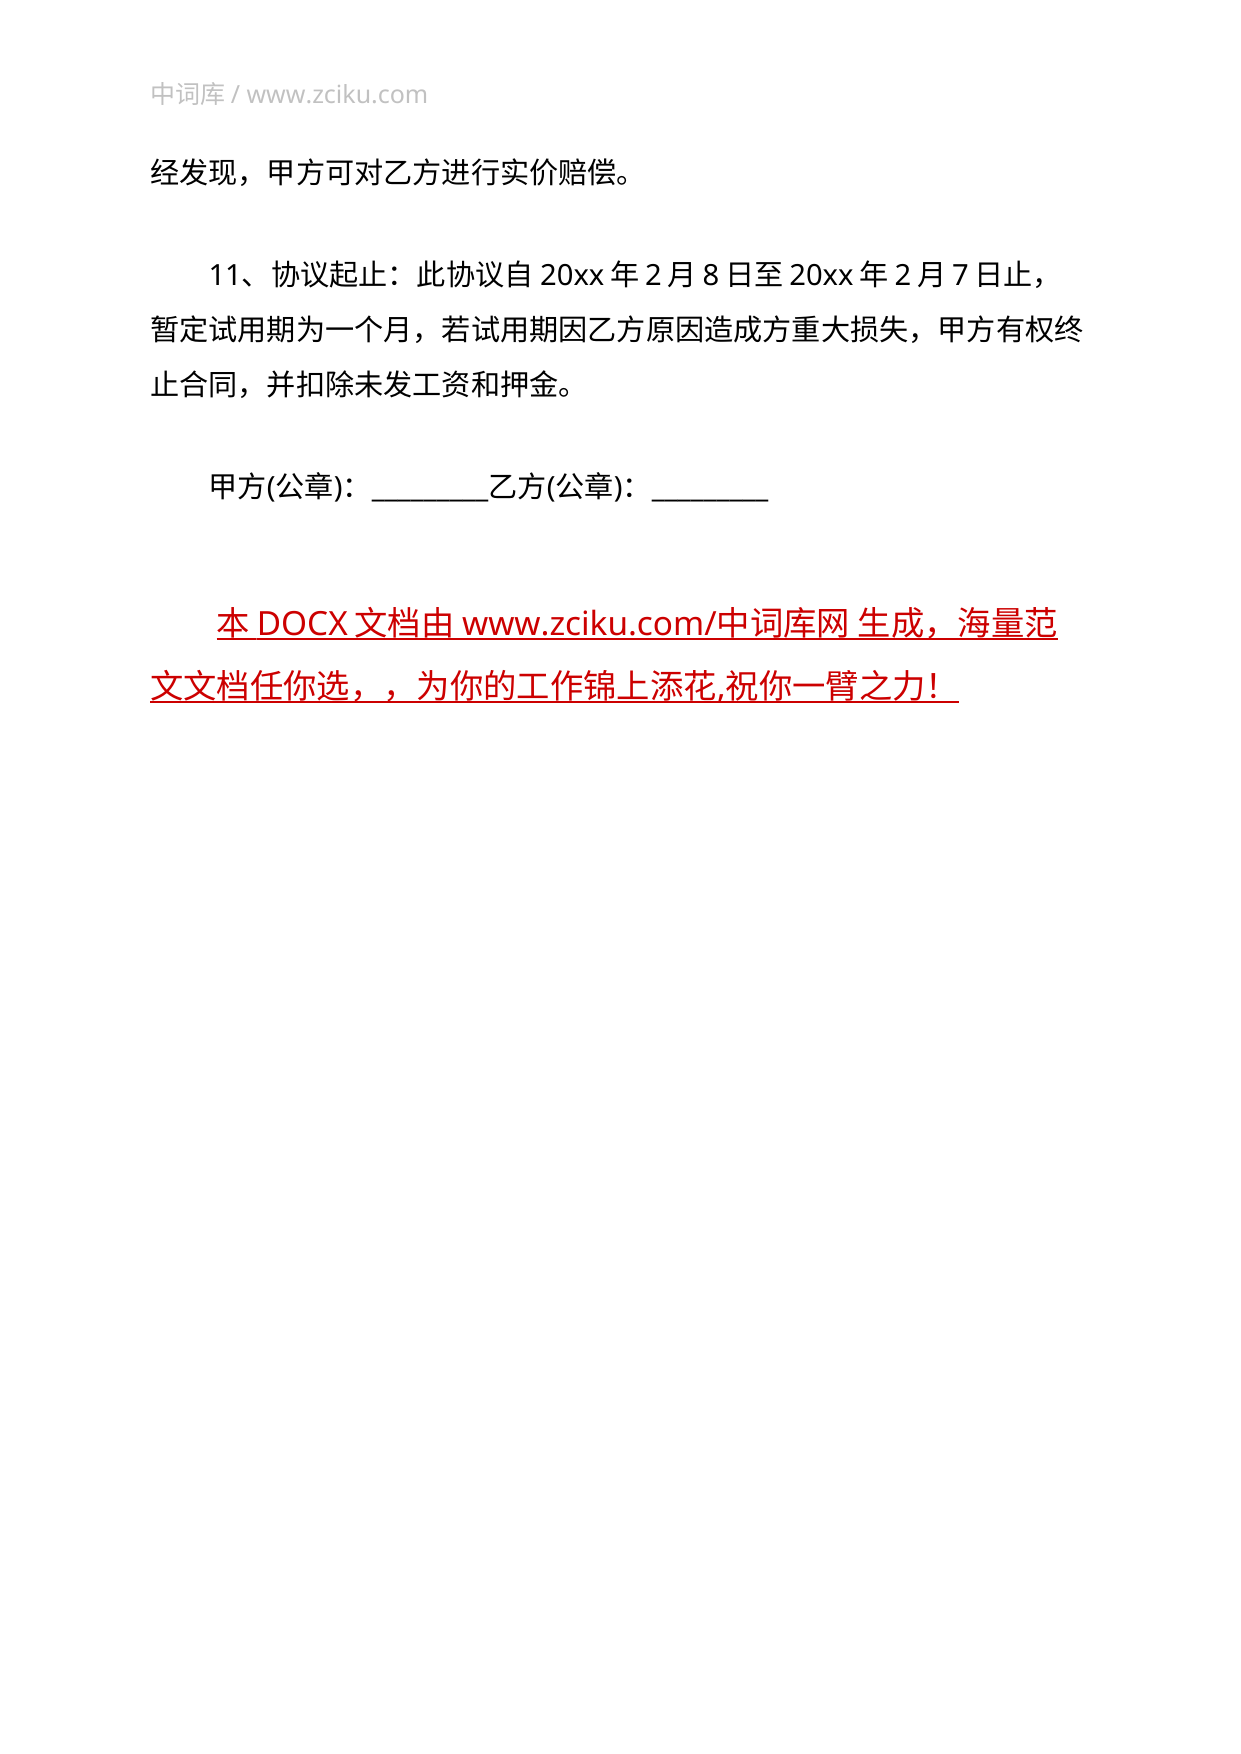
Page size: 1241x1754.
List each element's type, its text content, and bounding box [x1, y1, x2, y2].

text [150, 150, 1090, 192]
text 甲方(公章)：_________乙方(公章)：_________ [150, 463, 1090, 506]
text 本DOCX文档由 www.zciku.com/中词库网 生成，海量范文文档任你选，，为你的工作锦上添花,祝你一臂之力！ [150, 597, 1090, 708]
text 11、协议起止：此协议自 20xx年2月8日至20xx年2月7日止，暂定试用期为一个月，若试用期因乙方原因造成方重大损失，甲方有权终止合同，并扣除未发工资和押金。 [150, 252, 1090, 404]
